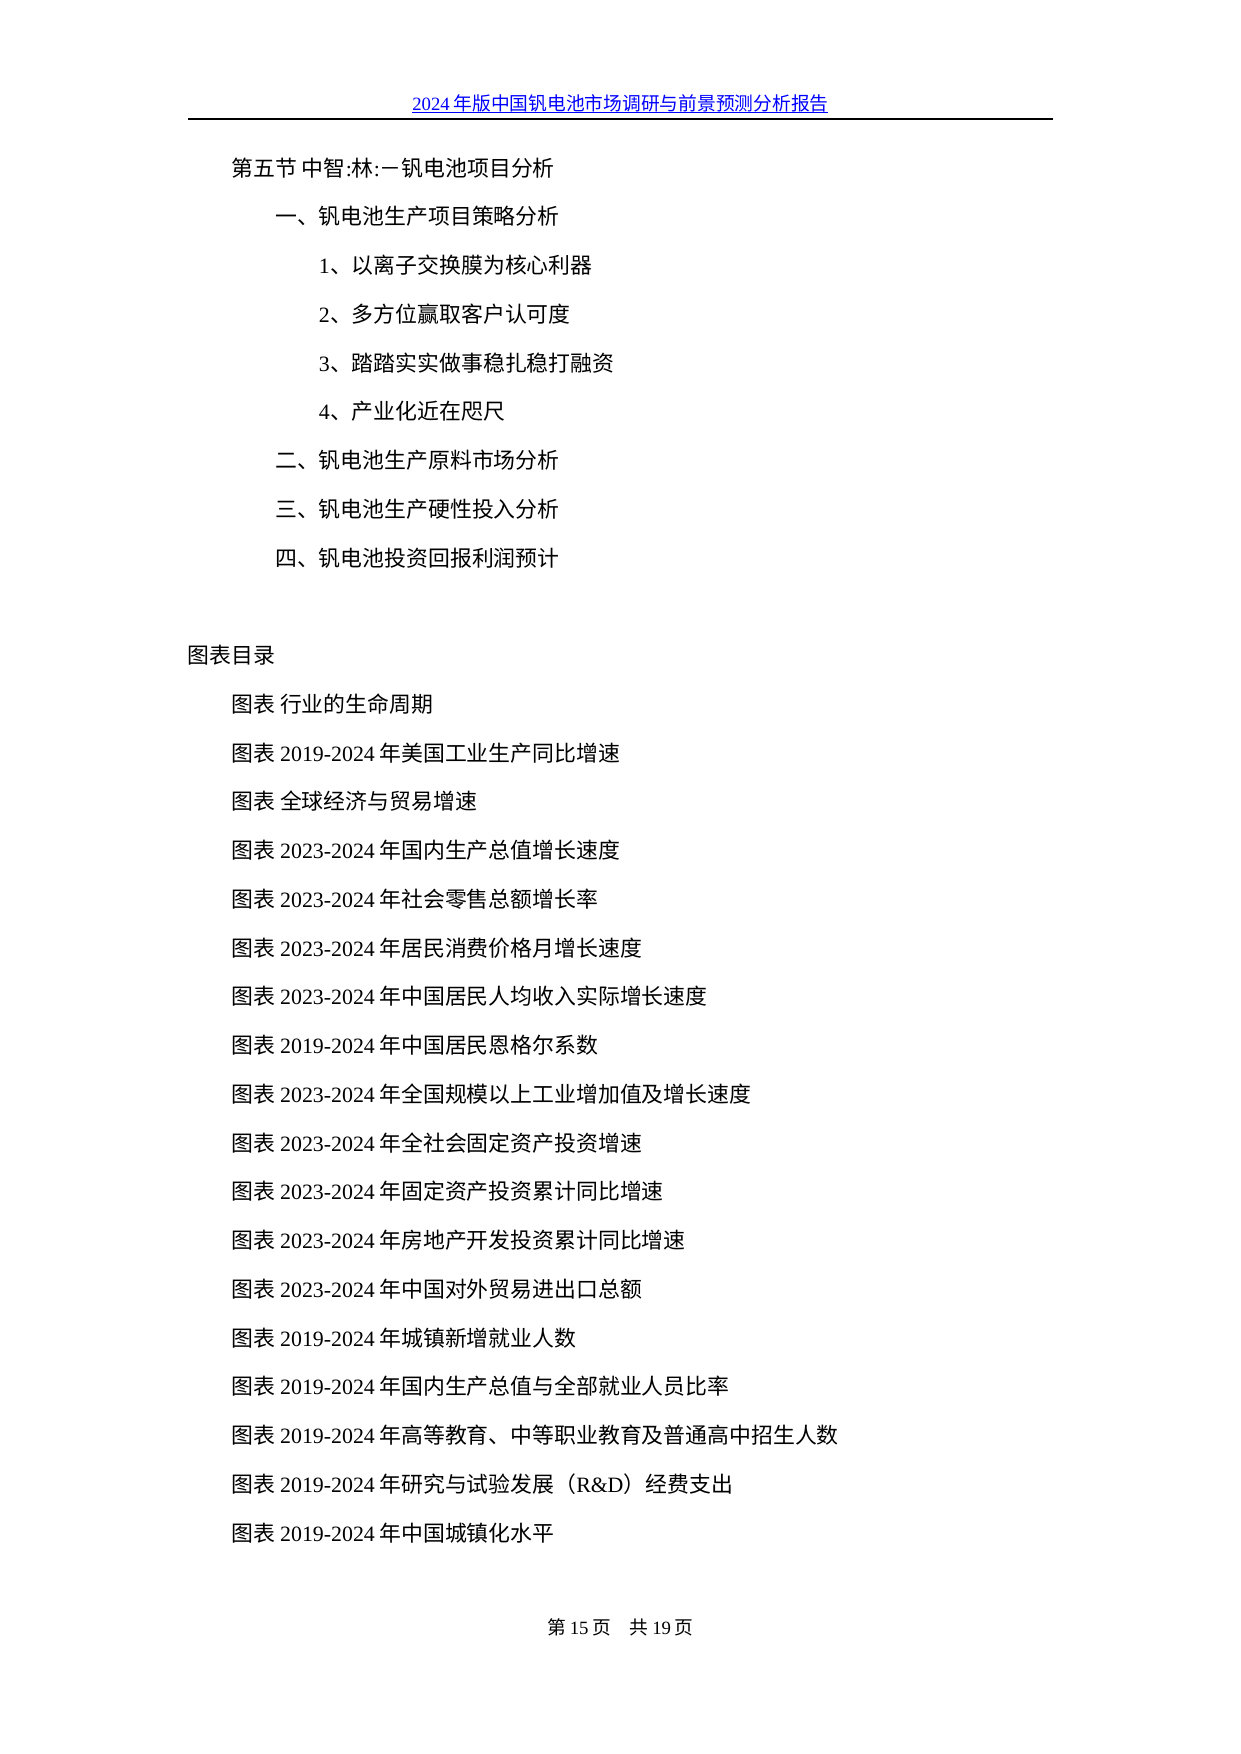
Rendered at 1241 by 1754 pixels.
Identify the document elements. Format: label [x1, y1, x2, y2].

text [187, 150, 1053, 1548]
